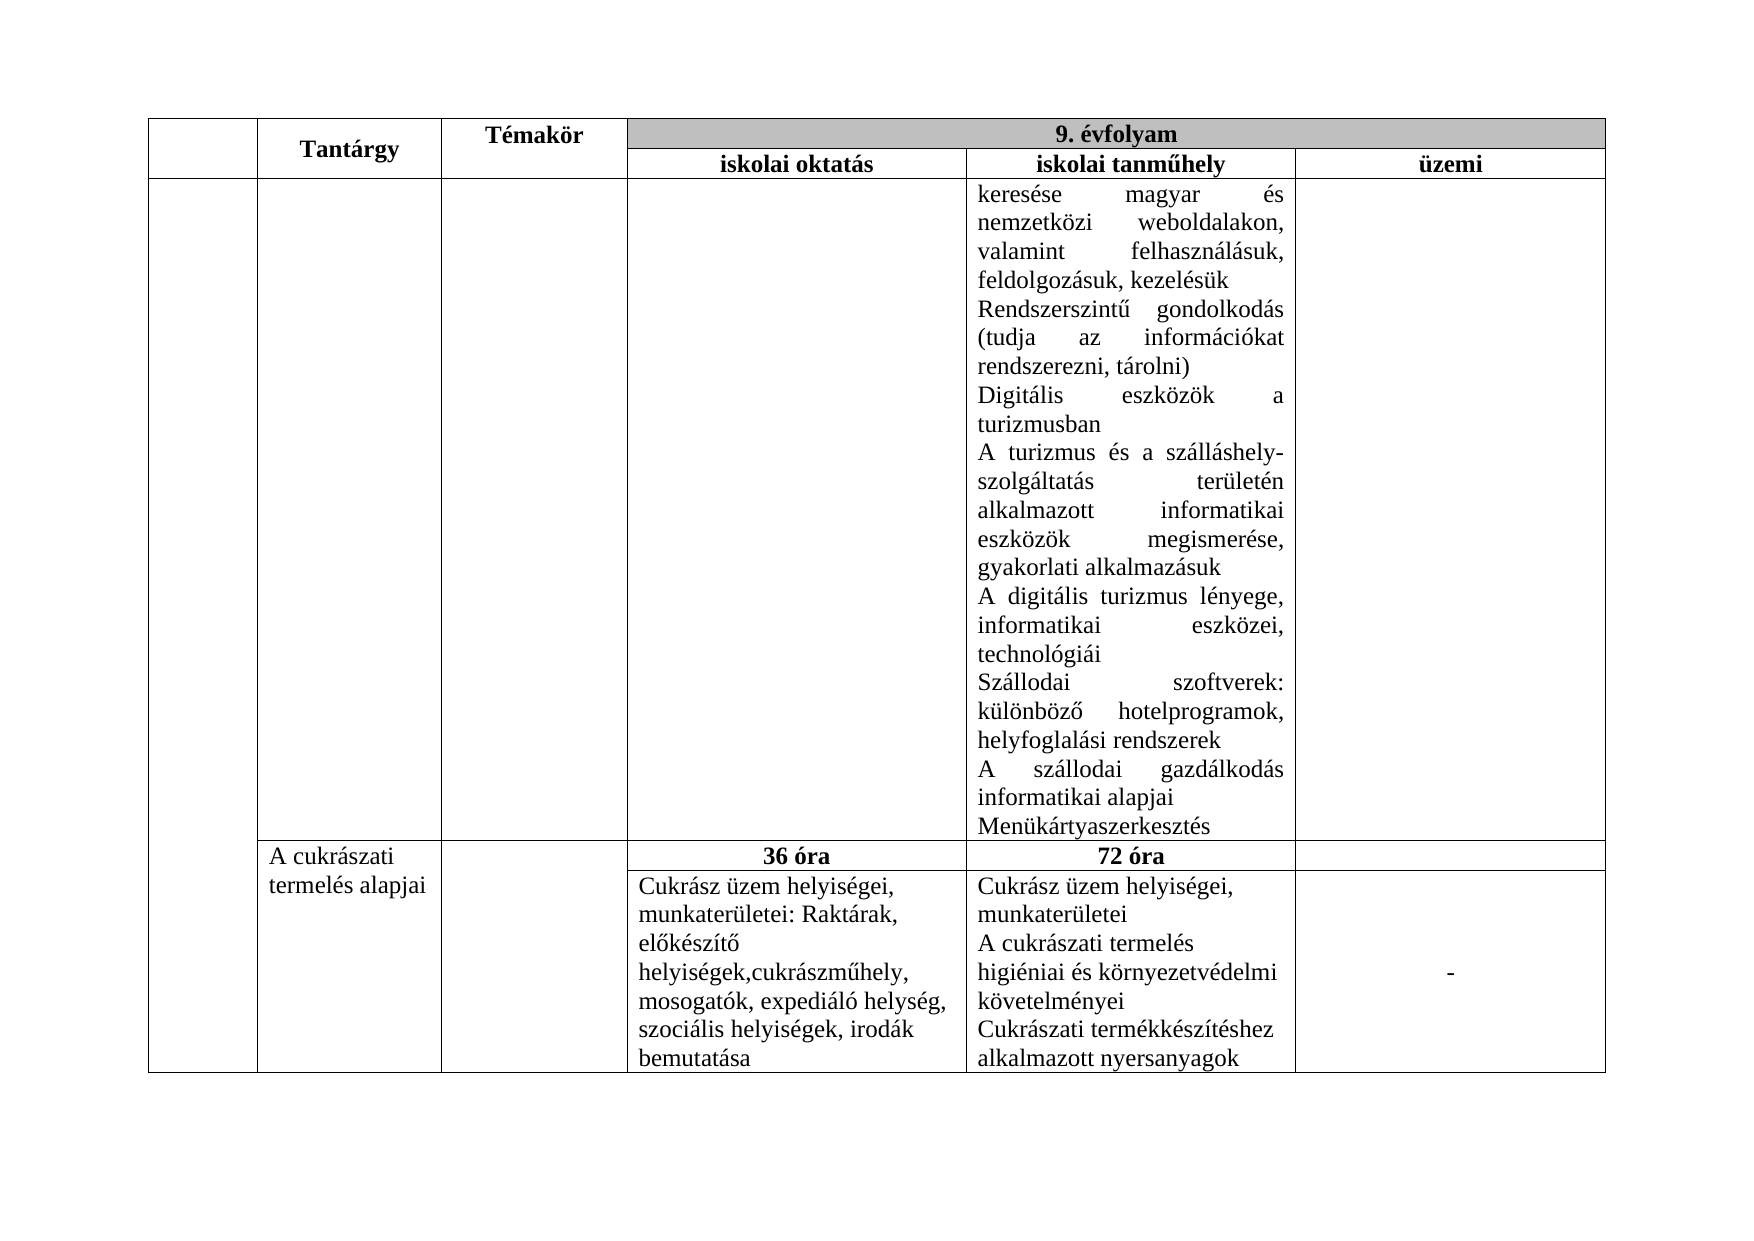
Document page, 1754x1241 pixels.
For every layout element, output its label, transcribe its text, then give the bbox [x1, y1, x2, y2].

table_cell [1296, 841, 1605, 870]
table_cell iskolai tanműhely [967, 149, 1295, 178]
table_cell 72 óra [967, 841, 1295, 870]
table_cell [628, 871, 966, 1072]
table_cell [628, 179, 966, 840]
table_cell - [1296, 179, 1605, 840]
table_cell üzemi [1296, 149, 1605, 178]
table_cell - [1296, 871, 1605, 1072]
table_cell [442, 841, 627, 1072]
table_header [149, 119, 257, 178]
table_header Tantárgy [258, 119, 441, 178]
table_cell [967, 179, 1295, 840]
table_cell A cukrászati termelés alapjai [258, 841, 441, 1072]
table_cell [967, 871, 1295, 1072]
table_header Témakör [442, 119, 627, 178]
table_cell iskolai oktatás [628, 149, 966, 178]
table_cell [442, 179, 627, 840]
table_header 9. évfolyam [628, 119, 1605, 148]
table_cell 36 óra [628, 841, 966, 870]
